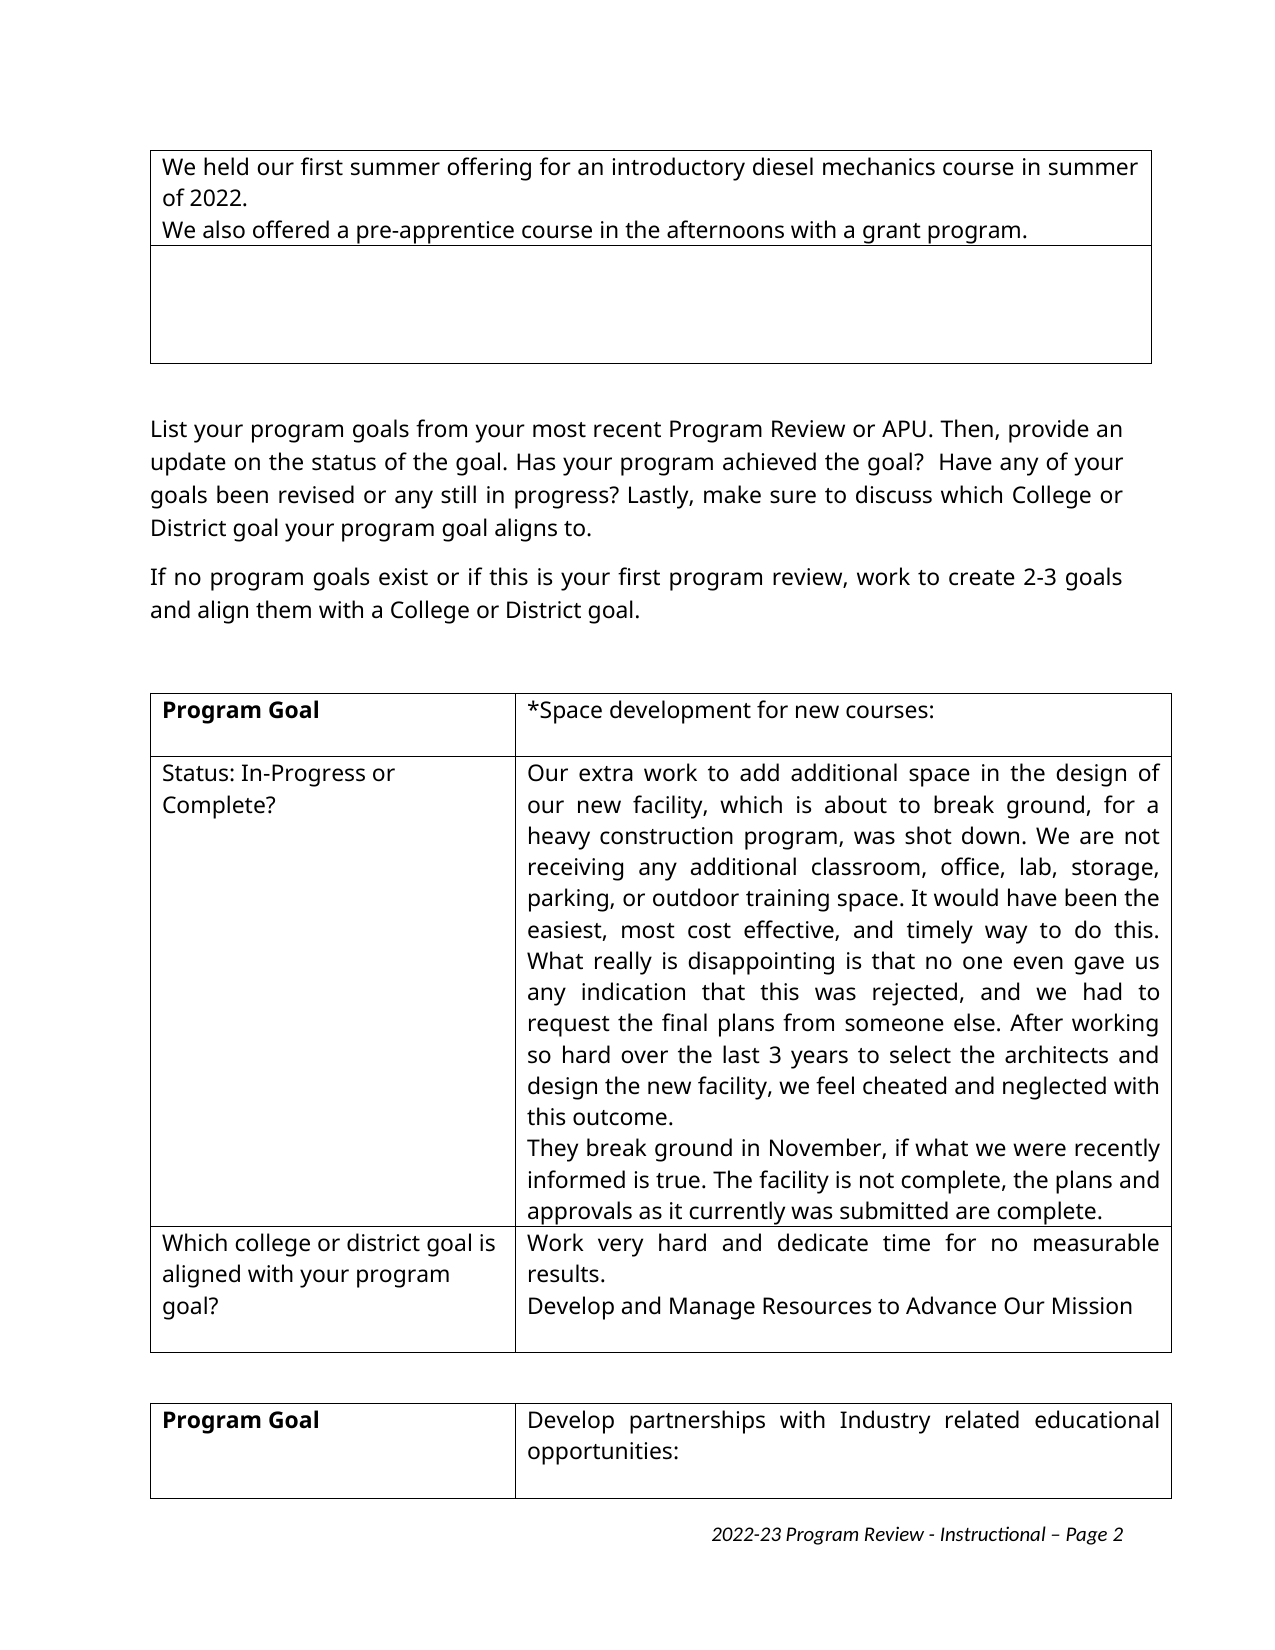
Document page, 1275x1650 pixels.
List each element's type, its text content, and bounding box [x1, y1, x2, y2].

table_cell [151, 246, 1151, 362]
table_cell Which college or district goal is aligned with your program goal? [151, 1227, 515, 1352]
table_header *Space development for new courses: [516, 694, 1171, 756]
table_header Program Goal [151, 694, 515, 756]
table_cell Work very hard and dedicate time for no measurable results. Develop and Manage Resources to Advance Our Mission [516, 1227, 1171, 1352]
text If no program goals exist or if this is your first program review, work to create 2-3 goals and align them with a College or District goal. [150, 561, 1125, 625]
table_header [151, 151, 1151, 245]
text List your program goals from your most recent Program Review or APU. Then, provide an update on the status of the goal. Has your program achieved the goal? Have any of your goals been revised or any still in progress? Lastly, make sure to discuss which College or District goal your program goal aligns to. [150, 413, 1125, 543]
table_header Program Goal [151, 1404, 515, 1497]
table_cell Our extra work to add additional space in the design of our new facility, which is about to break ground, for a heavy construction program, was shot down. We are not receiving any additional classroom, office, lab, storage, parking, or outdoor training space. It would have been the easiest, most cost effective, and timely way to do this. What really is disappointing is that no one even gave us any indication that this was rejected, and we had to request the final plans from someone else. After working so hard over the last 3 years to select the architects and design the new facility, we feel cheated and neglected with this outcome. They break ground in November, if what we were recently informed is true. The facility is not complete, the plans and approvals as it currently was submitted are complete. [516, 757, 1171, 1226]
table_cell Status: In-Progress or Complete? [151, 757, 515, 1226]
table_header Develop partnerships with Industry related educational opportunities: [516, 1404, 1171, 1497]
